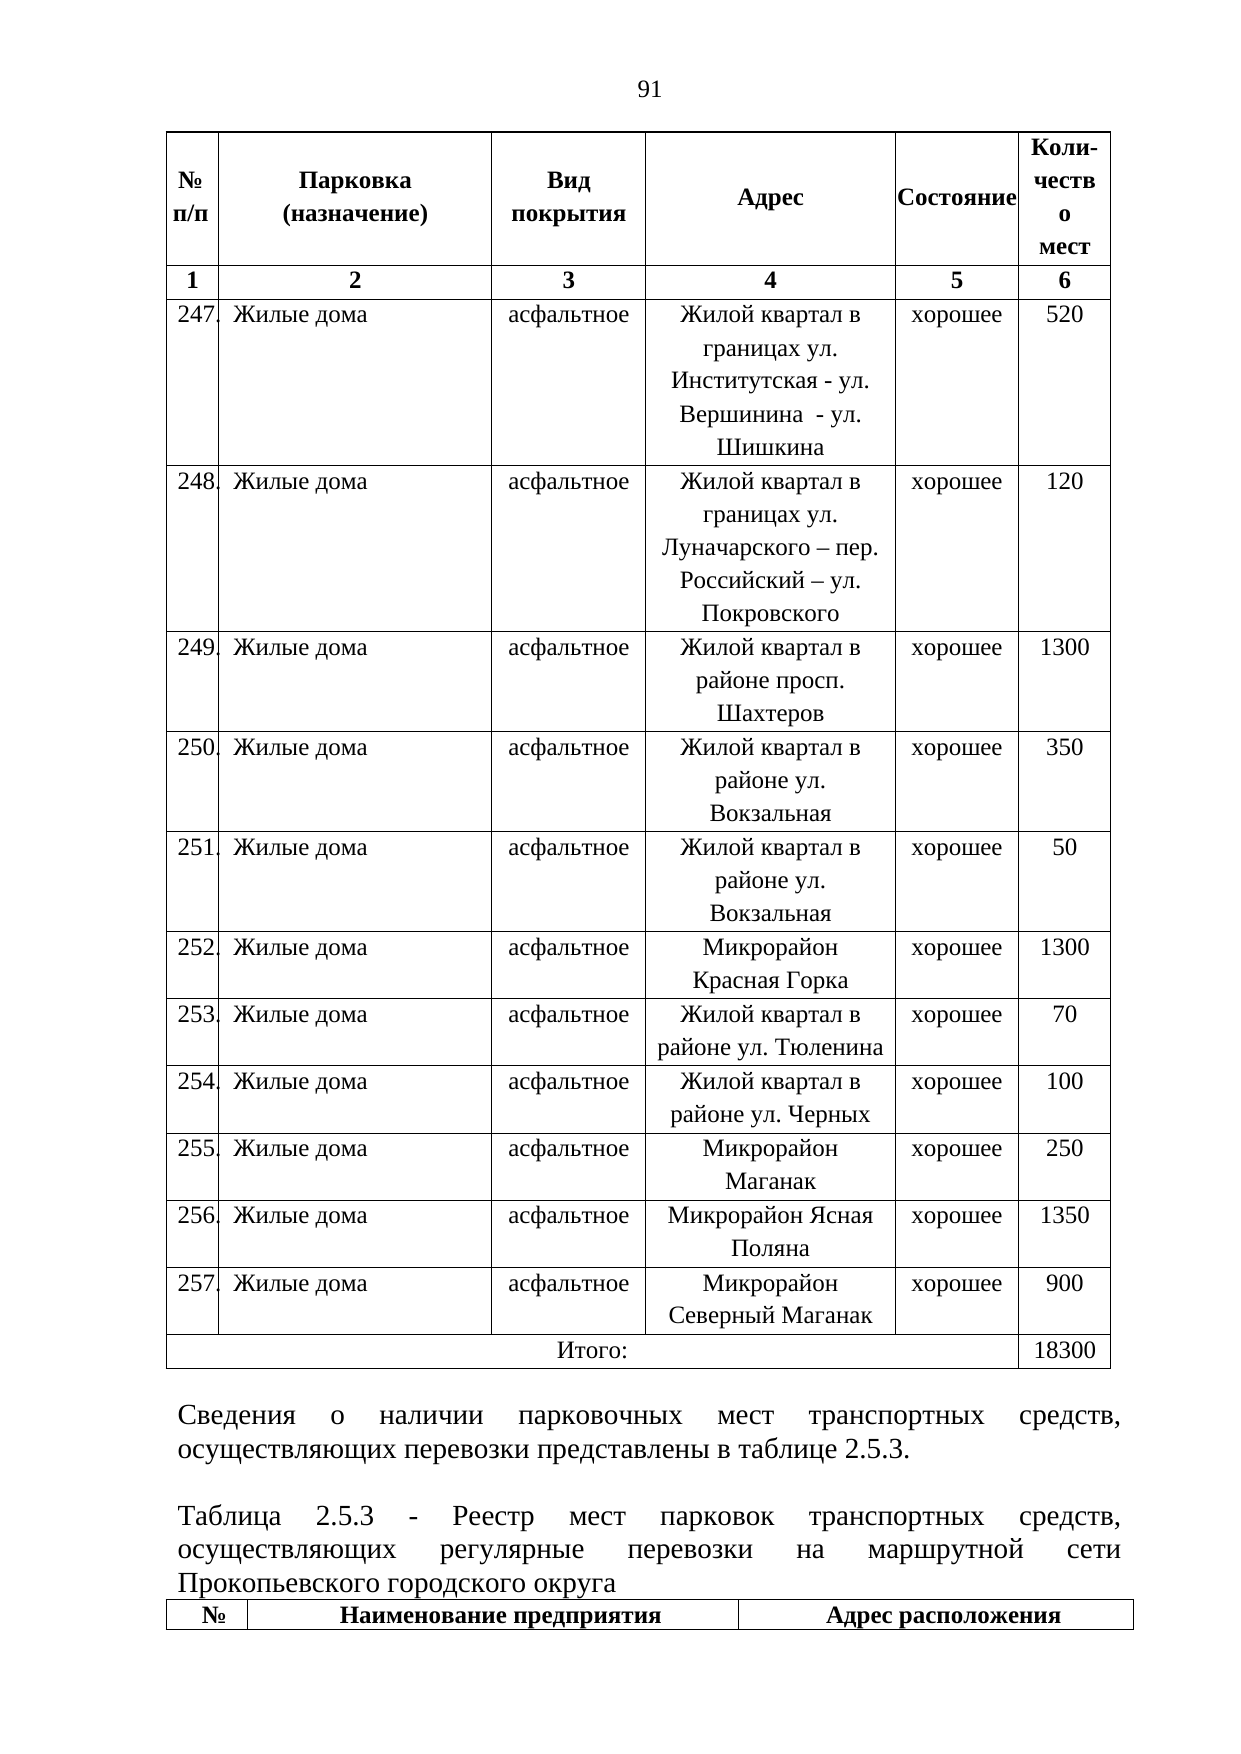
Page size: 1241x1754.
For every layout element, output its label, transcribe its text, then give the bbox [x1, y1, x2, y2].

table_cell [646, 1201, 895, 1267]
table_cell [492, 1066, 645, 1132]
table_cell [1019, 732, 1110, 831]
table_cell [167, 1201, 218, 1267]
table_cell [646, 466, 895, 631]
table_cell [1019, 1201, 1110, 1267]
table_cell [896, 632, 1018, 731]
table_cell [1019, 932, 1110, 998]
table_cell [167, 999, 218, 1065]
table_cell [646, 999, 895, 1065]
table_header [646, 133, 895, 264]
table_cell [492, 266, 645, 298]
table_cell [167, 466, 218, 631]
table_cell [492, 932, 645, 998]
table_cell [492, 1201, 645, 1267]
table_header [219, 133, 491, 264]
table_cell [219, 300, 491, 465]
text Таблица 2.5.3 - Реестр мест парковок транспортных средств, осуществляющих регулярные перевозки на маршрутной сети Прокопьевского городского округа [177, 1498, 1122, 1599]
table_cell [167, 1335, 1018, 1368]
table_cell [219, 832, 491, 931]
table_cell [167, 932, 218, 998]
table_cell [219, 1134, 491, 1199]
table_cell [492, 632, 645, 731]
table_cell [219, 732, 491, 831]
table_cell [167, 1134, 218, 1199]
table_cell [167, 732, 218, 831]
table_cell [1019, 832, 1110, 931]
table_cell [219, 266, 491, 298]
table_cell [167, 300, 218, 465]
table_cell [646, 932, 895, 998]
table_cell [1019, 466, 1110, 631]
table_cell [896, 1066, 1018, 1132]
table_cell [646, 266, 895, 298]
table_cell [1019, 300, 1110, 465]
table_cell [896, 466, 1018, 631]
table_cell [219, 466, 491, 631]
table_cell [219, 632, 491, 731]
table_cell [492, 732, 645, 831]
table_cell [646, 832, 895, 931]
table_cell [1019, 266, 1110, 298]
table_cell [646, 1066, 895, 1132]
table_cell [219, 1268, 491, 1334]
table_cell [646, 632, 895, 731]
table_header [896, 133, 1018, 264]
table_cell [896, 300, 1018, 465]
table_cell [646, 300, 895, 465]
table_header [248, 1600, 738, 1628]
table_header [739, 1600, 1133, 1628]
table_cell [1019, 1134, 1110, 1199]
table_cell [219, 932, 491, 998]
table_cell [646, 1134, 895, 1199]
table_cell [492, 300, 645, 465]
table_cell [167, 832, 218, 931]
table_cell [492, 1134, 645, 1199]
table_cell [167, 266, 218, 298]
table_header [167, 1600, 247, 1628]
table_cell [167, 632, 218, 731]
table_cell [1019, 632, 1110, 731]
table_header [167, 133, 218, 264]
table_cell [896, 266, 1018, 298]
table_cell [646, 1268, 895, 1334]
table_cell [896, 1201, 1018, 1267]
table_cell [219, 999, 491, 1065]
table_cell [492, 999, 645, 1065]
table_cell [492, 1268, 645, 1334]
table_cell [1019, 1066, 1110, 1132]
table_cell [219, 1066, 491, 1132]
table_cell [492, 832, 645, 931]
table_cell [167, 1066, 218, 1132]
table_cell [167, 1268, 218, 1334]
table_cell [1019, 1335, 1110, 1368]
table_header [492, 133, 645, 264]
text Сведения о наличии парковочных мест транспортных средств, осуществляющих перевозки представлены в таблице 2.5.3. [177, 1397, 1122, 1464]
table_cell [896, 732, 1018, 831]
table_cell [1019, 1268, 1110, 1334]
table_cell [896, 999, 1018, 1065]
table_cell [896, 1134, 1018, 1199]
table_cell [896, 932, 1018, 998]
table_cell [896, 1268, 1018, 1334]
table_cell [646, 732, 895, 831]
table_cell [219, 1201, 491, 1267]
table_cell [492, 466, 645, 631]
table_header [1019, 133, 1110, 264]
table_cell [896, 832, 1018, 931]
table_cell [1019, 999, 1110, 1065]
